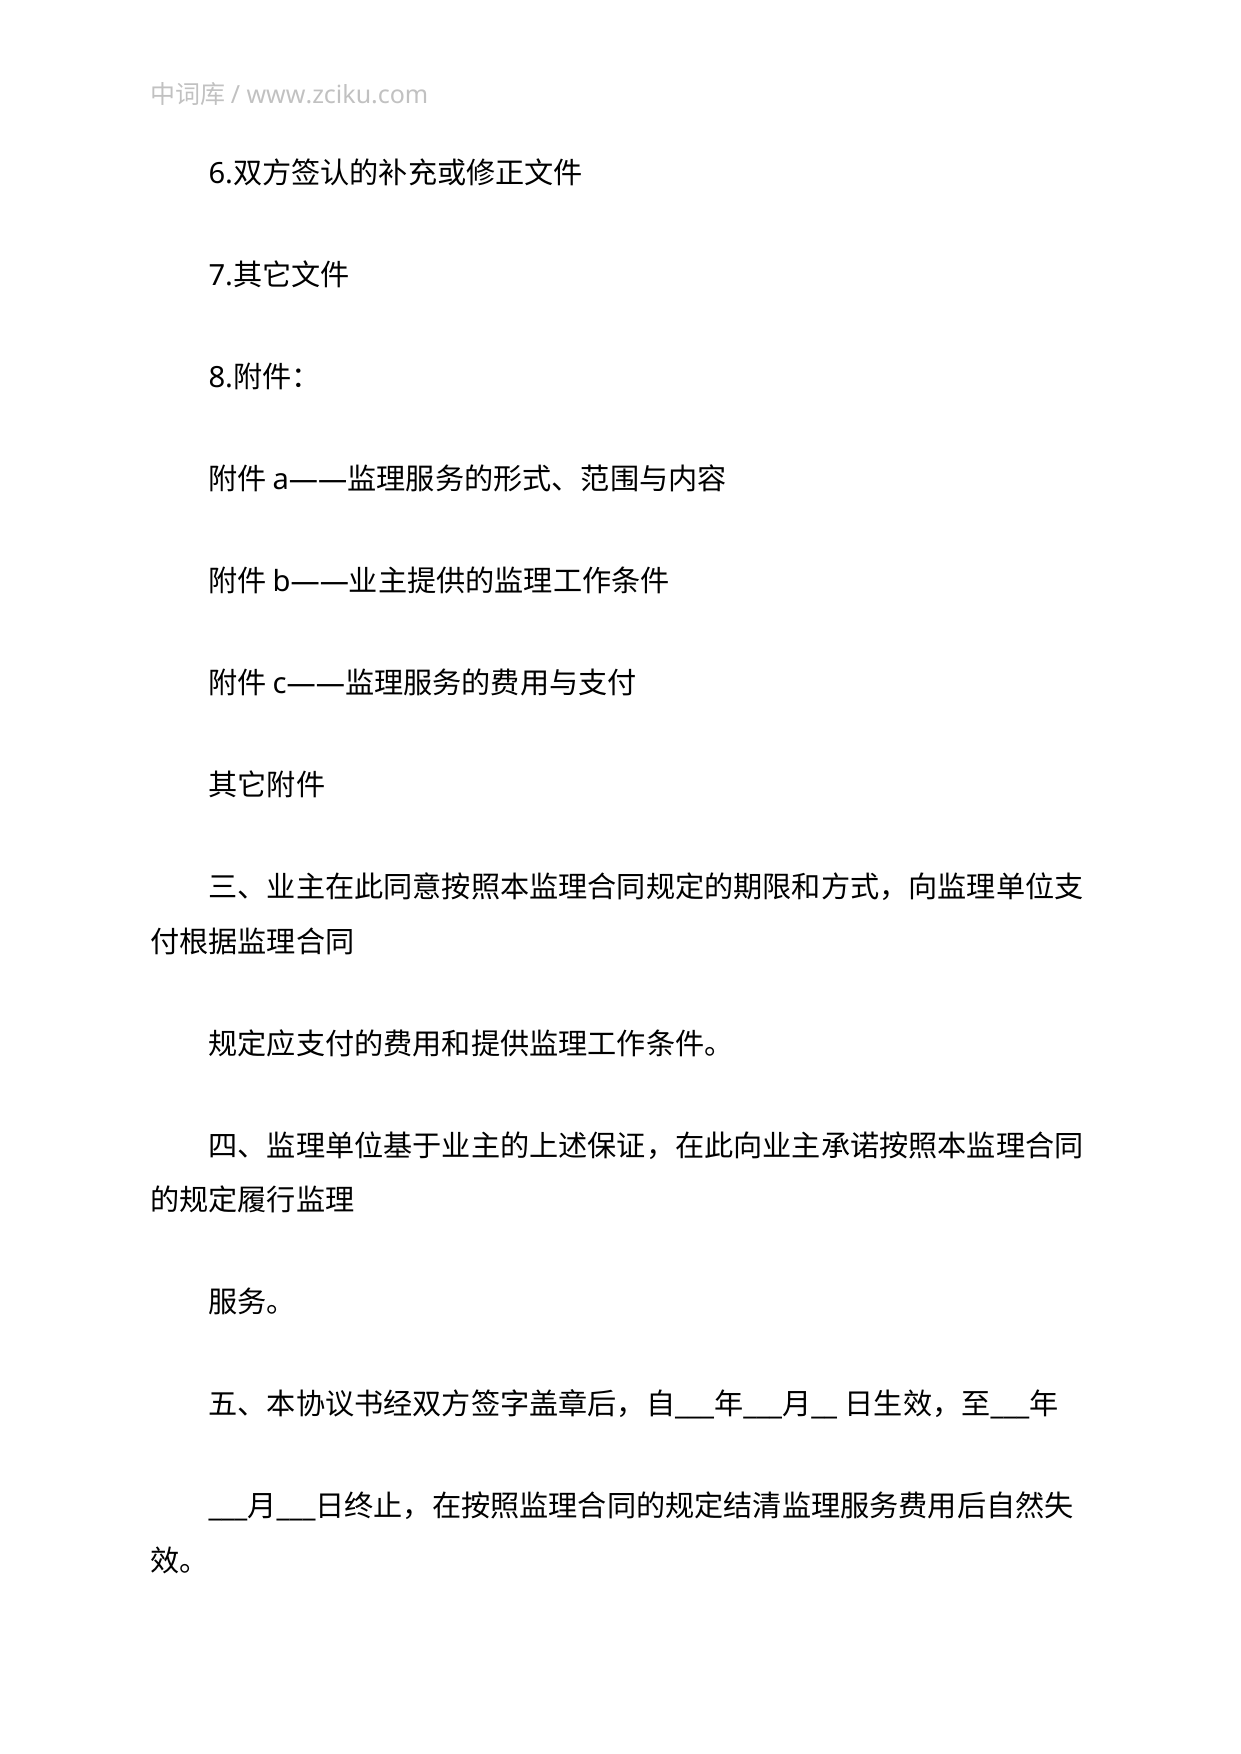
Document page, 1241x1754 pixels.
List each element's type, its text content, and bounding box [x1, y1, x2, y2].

text 附件c——监理服务的费用与支付 [150, 660, 1090, 702]
text 附件b——业主提供的监理工作条件 [150, 558, 1090, 600]
text 三、业主在此同意按照本监理合同规定的期限和方式，向监理单位支付根据监理合同 [150, 864, 1090, 961]
text 五、本协议书经双方签字盖章后，自___年___月__ 日生效，至___年 [150, 1381, 1090, 1423]
text 规定应支付的费用和提供监理工作条件。 [150, 1020, 1090, 1063]
text 其它附件 [150, 762, 1090, 804]
text ___月___日终止，在按照监理合同的规定结清监理服务费用后自然失效。 [150, 1482, 1090, 1580]
text 附件a——监理服务的形式、范围与内容 [150, 456, 1090, 498]
text 6.双方签认的补充或修正文件 [150, 150, 1090, 192]
text 7.其它文件 [150, 252, 1090, 294]
text 四、监理单位基于业主的上述保证，在此向业主承诺按照本监理合同的规定履行监理 [150, 1122, 1090, 1219]
text 服务。 [150, 1279, 1090, 1321]
text 8.附件： [150, 354, 1090, 396]
